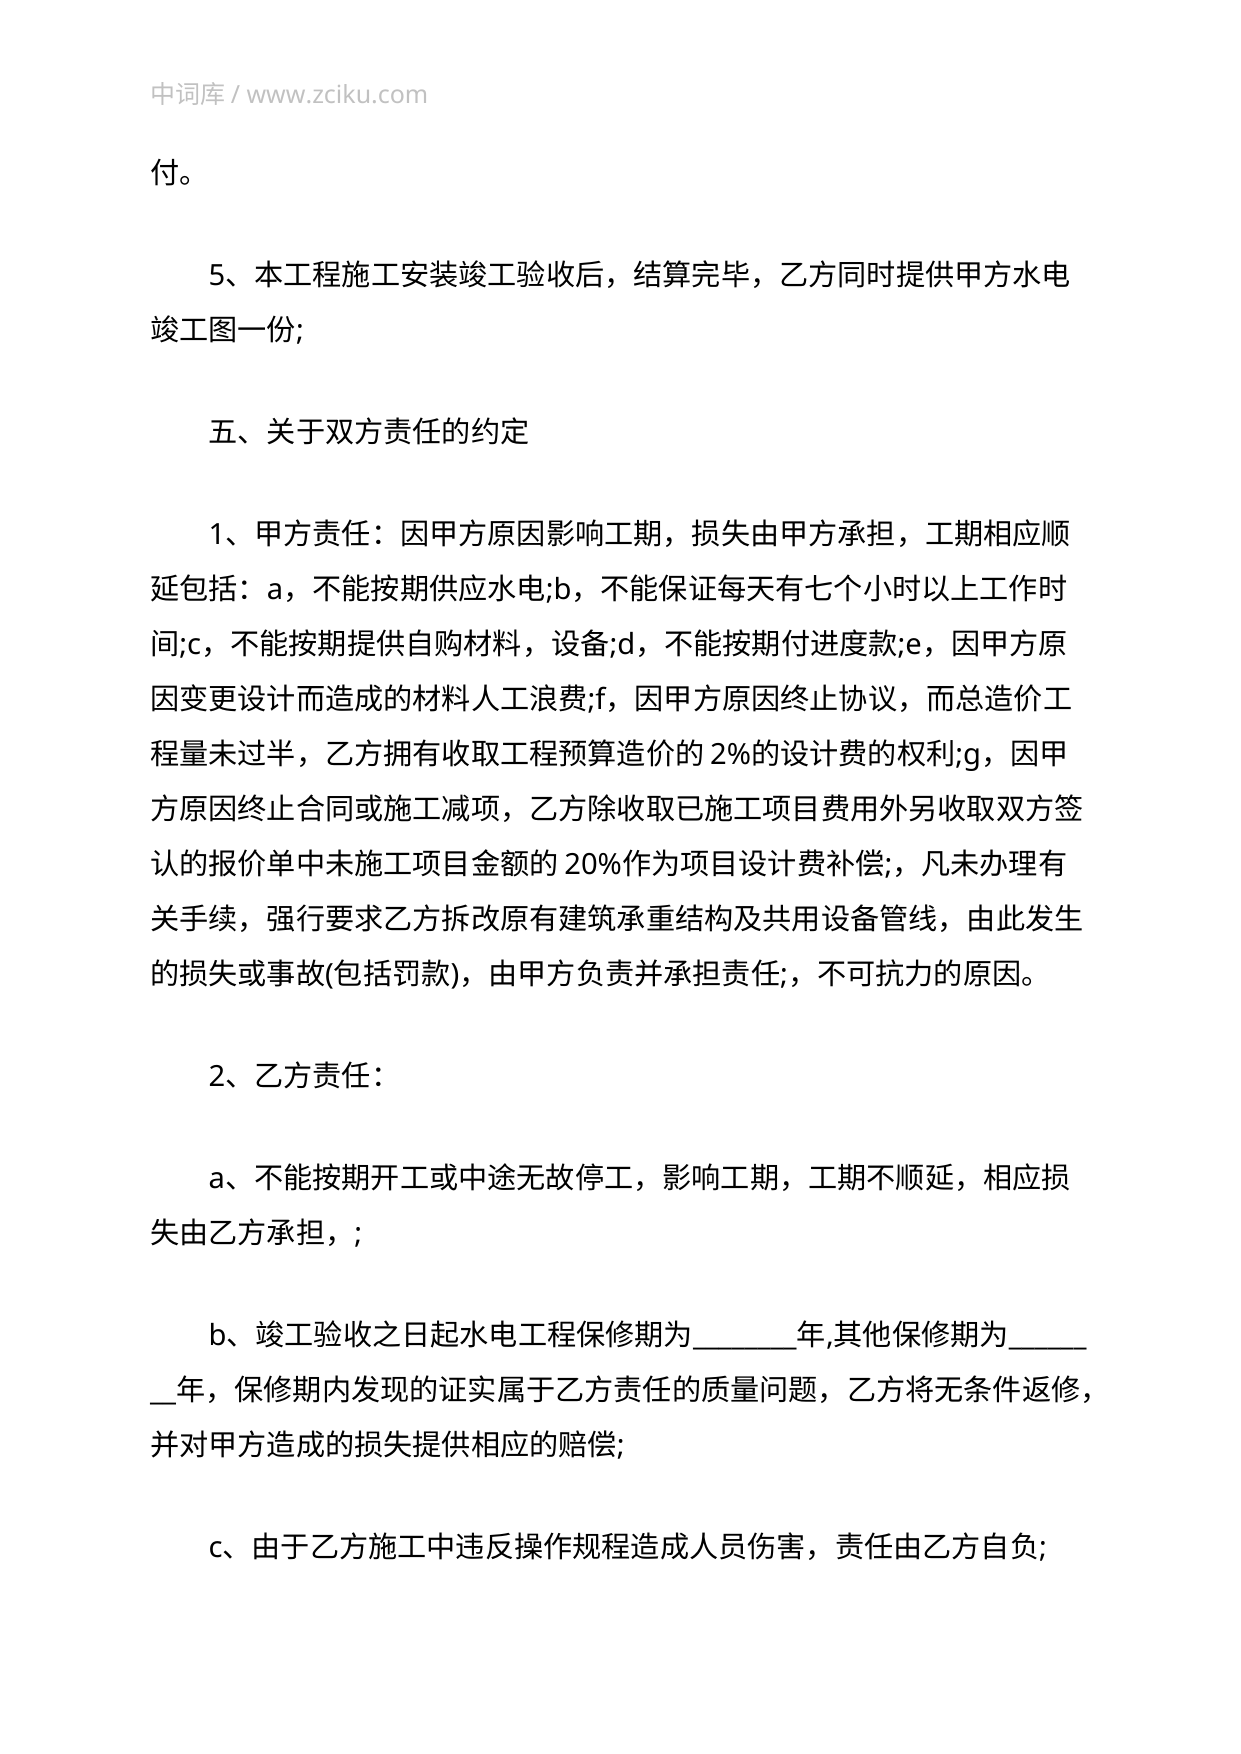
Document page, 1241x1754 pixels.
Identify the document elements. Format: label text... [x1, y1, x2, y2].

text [150, 150, 1090, 192]
text 2、乙方责任： [150, 1052, 1090, 1095]
text a、不能按期开工或中途无故停工，影响工期，工期不顺延，相应损失由乙方承担，; [150, 1154, 1090, 1252]
text b、竣工验收之日起水电工程保修期为________年,其他保修期为________年，保修期内发现的证实属于乙方责任的质量问题，乙方将无条件返修，并对甲方造成的损失提供相应的赔偿; [150, 1311, 1090, 1464]
text c、由于乙方施工中违反操作规程造成人员伤害，责任由乙方自负; [150, 1523, 1090, 1566]
text 1、甲方责任：因甲方原因影响工期，损失由甲方承担，工期相应顺延包括：a，不能按期供应水电;b，不能保证每天有七个小时以上工作时间;c，不能按期提供自购材料，设备;d，不能按期付进度款;e，因甲方原因变更设计而造成的材料人工浪费;f，因甲方原因终止协议，而总造价工程量未过半，乙方拥有收取工程预算造价的2%的设计费的权利;g，因甲方原因终止合同或施工减项，乙方除收取已施工项目费用外另收取双方签认的报价单中未施工项目金额的20%作为项目设计费补偿;，凡未办理有关手续，强行要求乙方拆改原有建筑承重结构及共用设备管线，由此发生的损失或事故(包括罚款)，由甲方负责并承担责任;，不可抗力的原因。 [150, 511, 1090, 993]
text 五、关于双方责任的约定 [150, 409, 1090, 451]
text 5、本工程施工安装竣工验收后，结算完毕，乙方同时提供甲方水电竣工图一份; [150, 252, 1090, 349]
